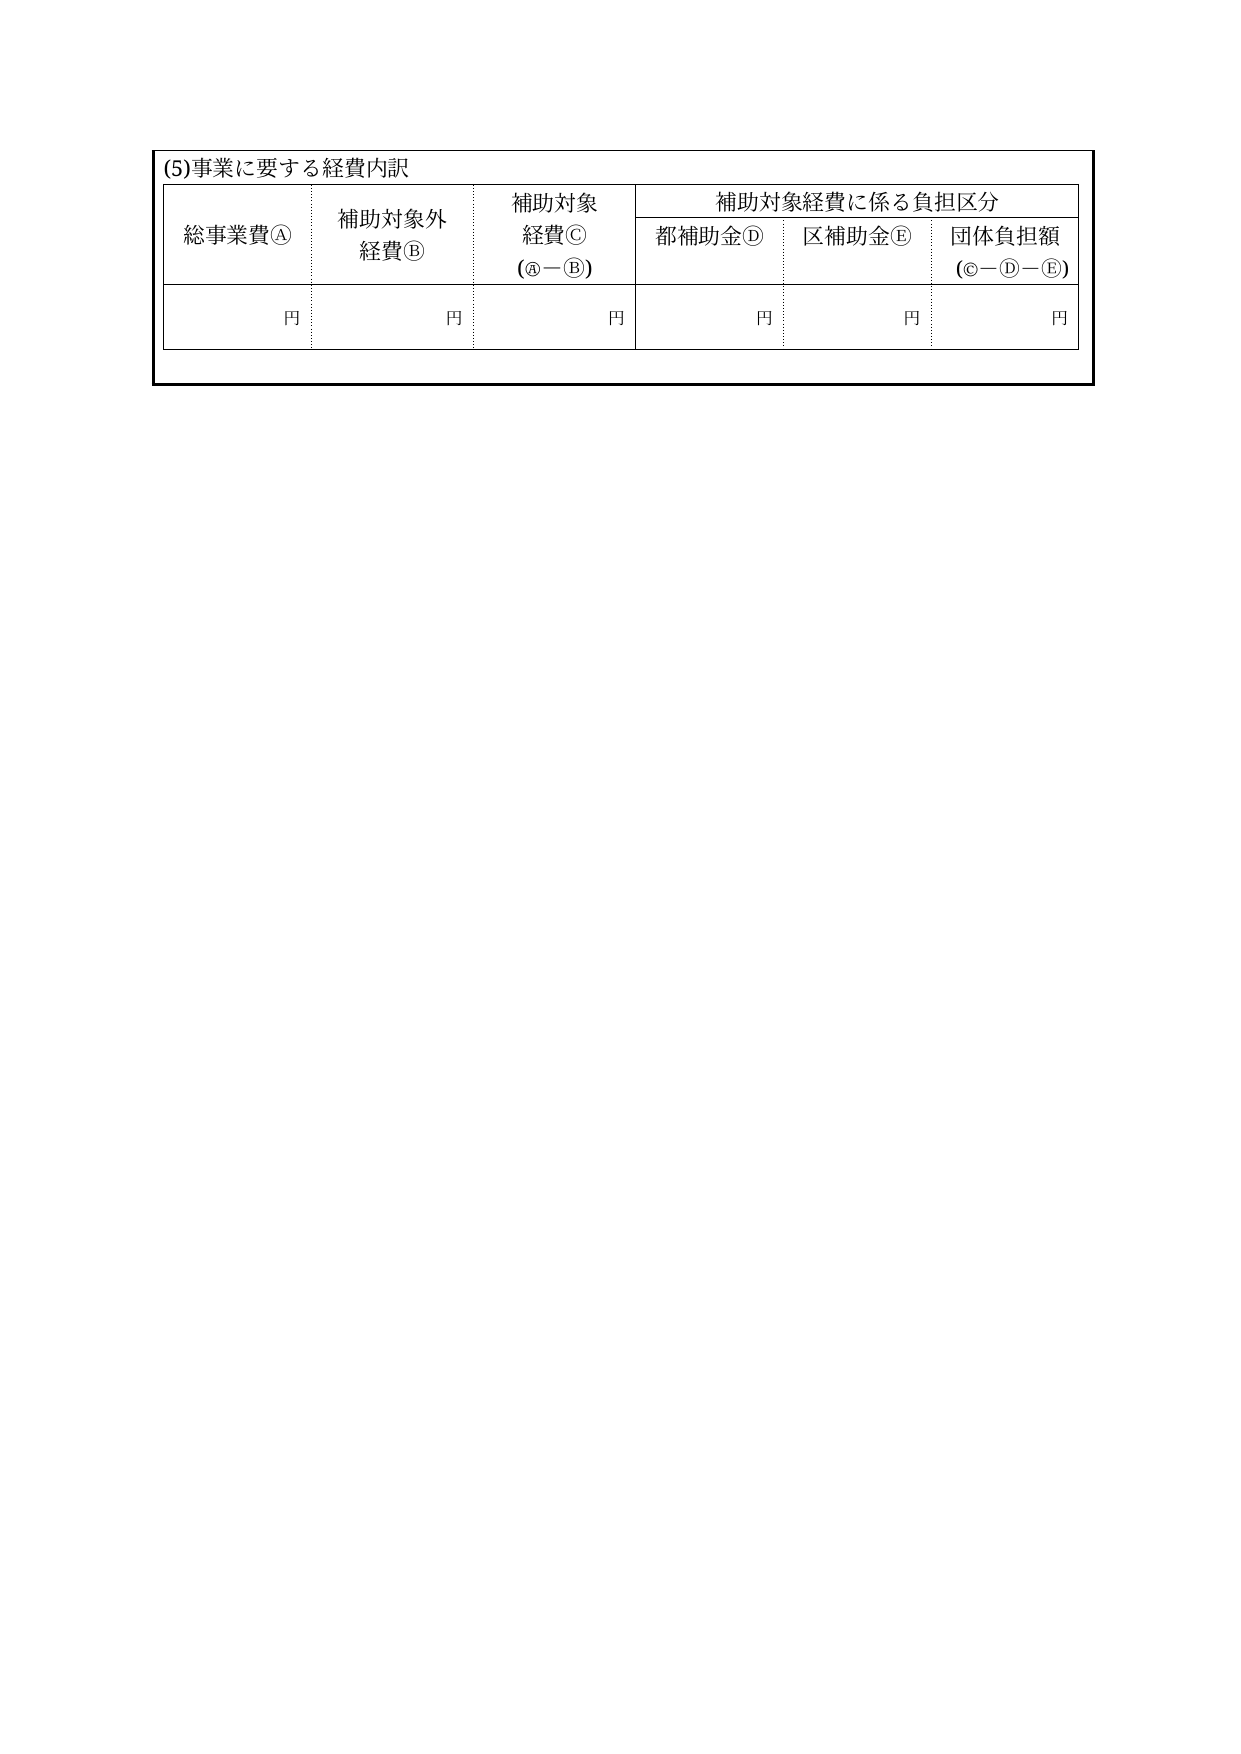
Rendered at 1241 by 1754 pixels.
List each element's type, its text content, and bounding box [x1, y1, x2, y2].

table_cell (5)事業に要する経費内訳 [155, 151, 1092, 383]
